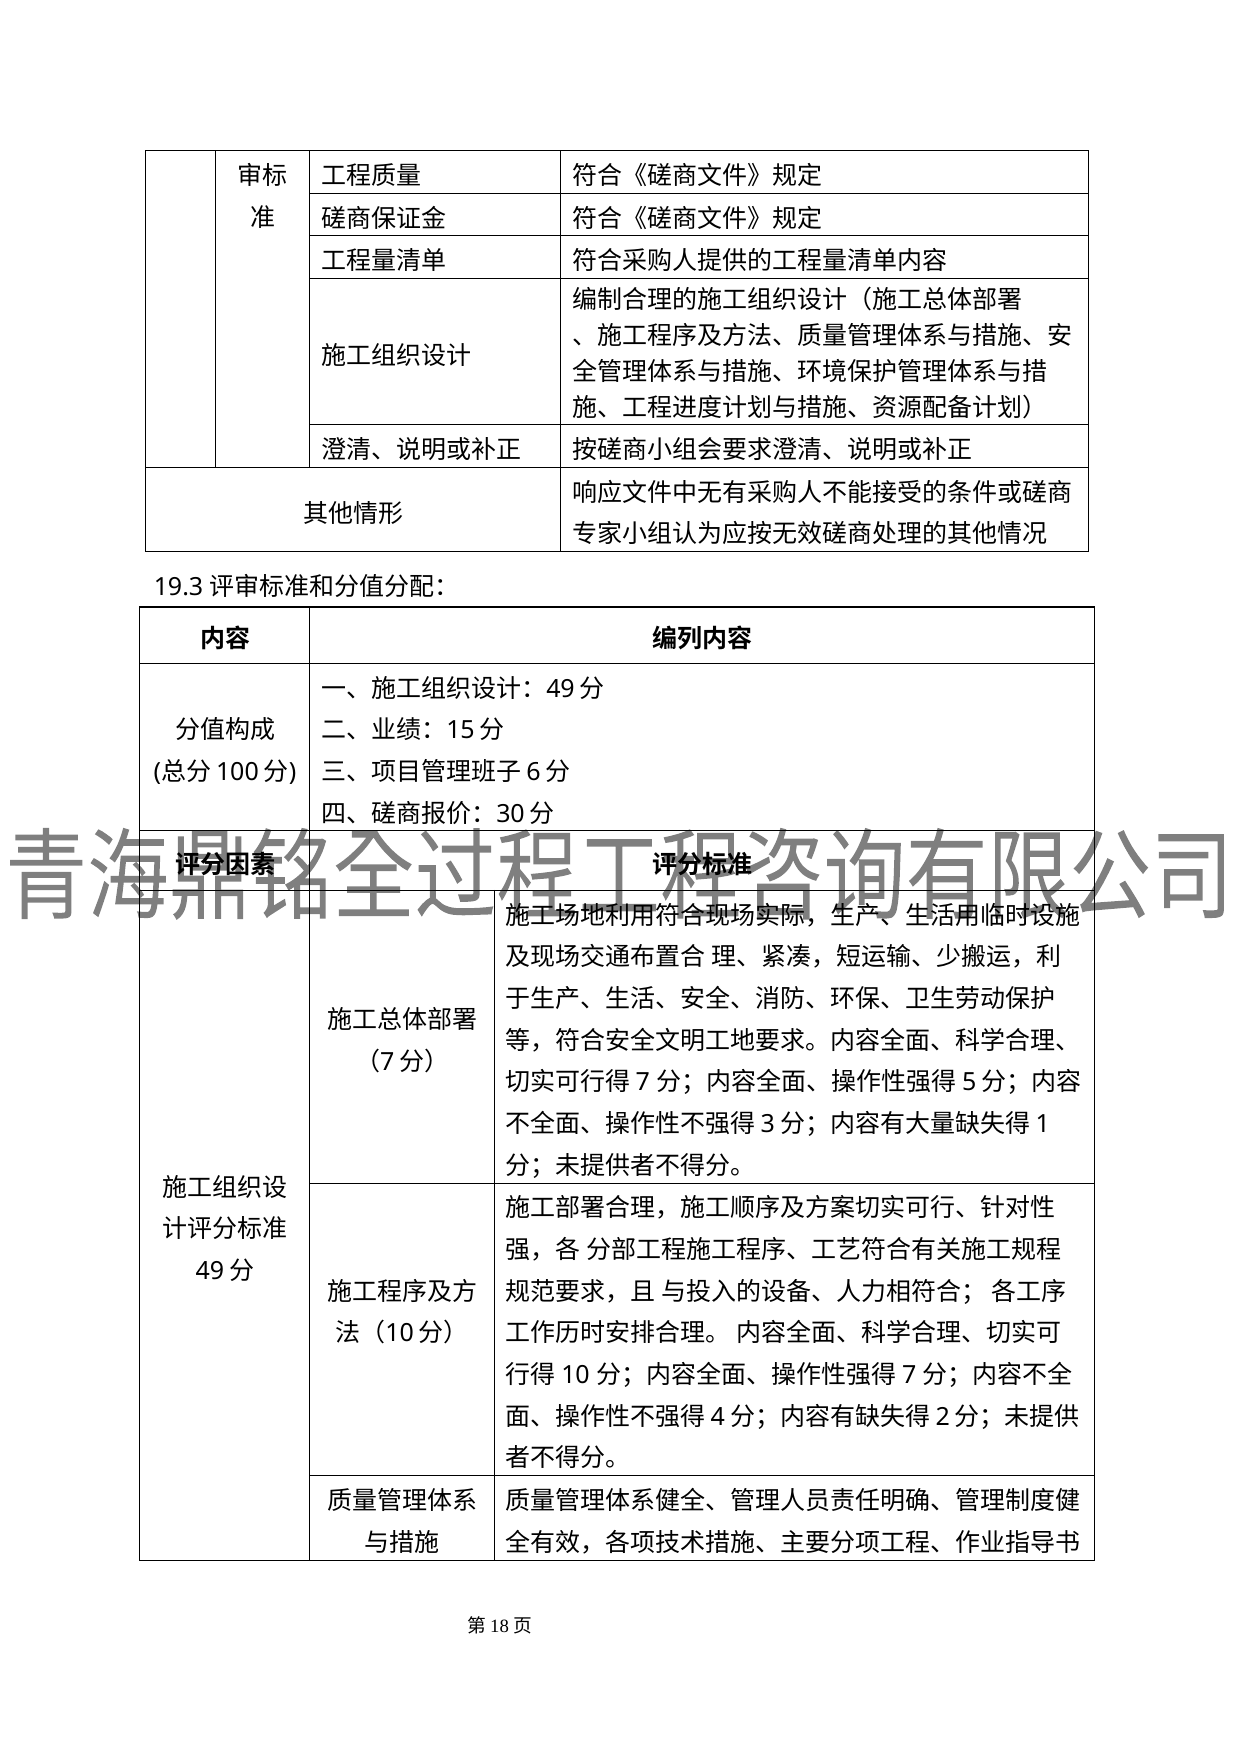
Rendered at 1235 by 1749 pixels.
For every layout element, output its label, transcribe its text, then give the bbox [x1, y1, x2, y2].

table_cell 评分因素 [140, 831, 309, 890]
table_cell 其他情形 [146, 468, 560, 551]
text 19.3 评审标准和分值分配： [153, 552, 1081, 606]
table_cell 工程量清单 [310, 236, 560, 278]
table_cell 按磋商小组会要求澄清、说明或补正 [561, 425, 1088, 467]
table_cell 编制合理的施工组织设计（施工总体部署 、施工程序及方法、质量管理体系与措施、安全管理体系与措施、环境保护管理体系与措施、工程进度计划与措施、资源配备计划） [561, 279, 1088, 424]
table_cell 符合《磋商文件》规定 [561, 194, 1088, 235]
table_cell 施工总体部署 （7分） [310, 891, 494, 1182]
table_cell 分值构成 (总分100分) [140, 664, 309, 830]
table_header 编列内容 [310, 608, 1094, 663]
table_cell 施工组织设计 [310, 279, 560, 424]
table_cell 响应文件中无有采购人不能接受的条件或磋商专家小组认为应按无效磋商处理的其他情况 [561, 468, 1088, 551]
table_header 内容 [140, 608, 309, 663]
table_cell 工程质量 [310, 151, 560, 193]
table_cell 符合《磋商文件》规定 [561, 151, 1088, 193]
table_cell 施工组织设计评分标准 49分 [140, 891, 309, 1559]
table_cell 施工程序及方 法（10分） [310, 1184, 494, 1475]
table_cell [495, 1476, 1094, 1559]
table_cell 质量管理体系 与措施 （7分） [310, 1476, 494, 1559]
table_cell 符合采购人提供的工程量清单内容 [561, 236, 1088, 278]
table_cell 一、施工组织设计：49分 二、业绩：15分 三、项目管理班子6分 四、磋商报价：30分 [310, 664, 1094, 830]
table_cell 澄清、说明或补正 [310, 425, 560, 467]
table_cell 评分标准 [310, 831, 1094, 890]
table_cell 施工部署合理，施工顺序及方案切实可行、针对性强，各 分部工程施工程序、工艺符合有关施工规程规范要求，且 与投入的设备、人力相符合； 各工序工作历时安排合理。 内容全面、科学合理、切实可行得 10 分；内容全面、操作性强得 7 分；内容不全面、操作性不强得4分；内容有缺失得 2分；未提供者不得分。 [495, 1184, 1094, 1475]
table_cell 磋商保证金 [310, 194, 560, 235]
table_cell 施工场地利用符合现场实际，生产、生活用临时设施及现场交通布置合 理、紧凑，短运输、少搬运，利于生产、生活、安全、消防、环保、卫生劳动保护等，符合安全文明工地要求。内容全面、科学合理、切实可行得7 分；内容全面、操作性强得 5分；内容不全面、操作性不强得3分；内容有大量缺失得 1分；未提供者不得分。 [495, 891, 1094, 1182]
